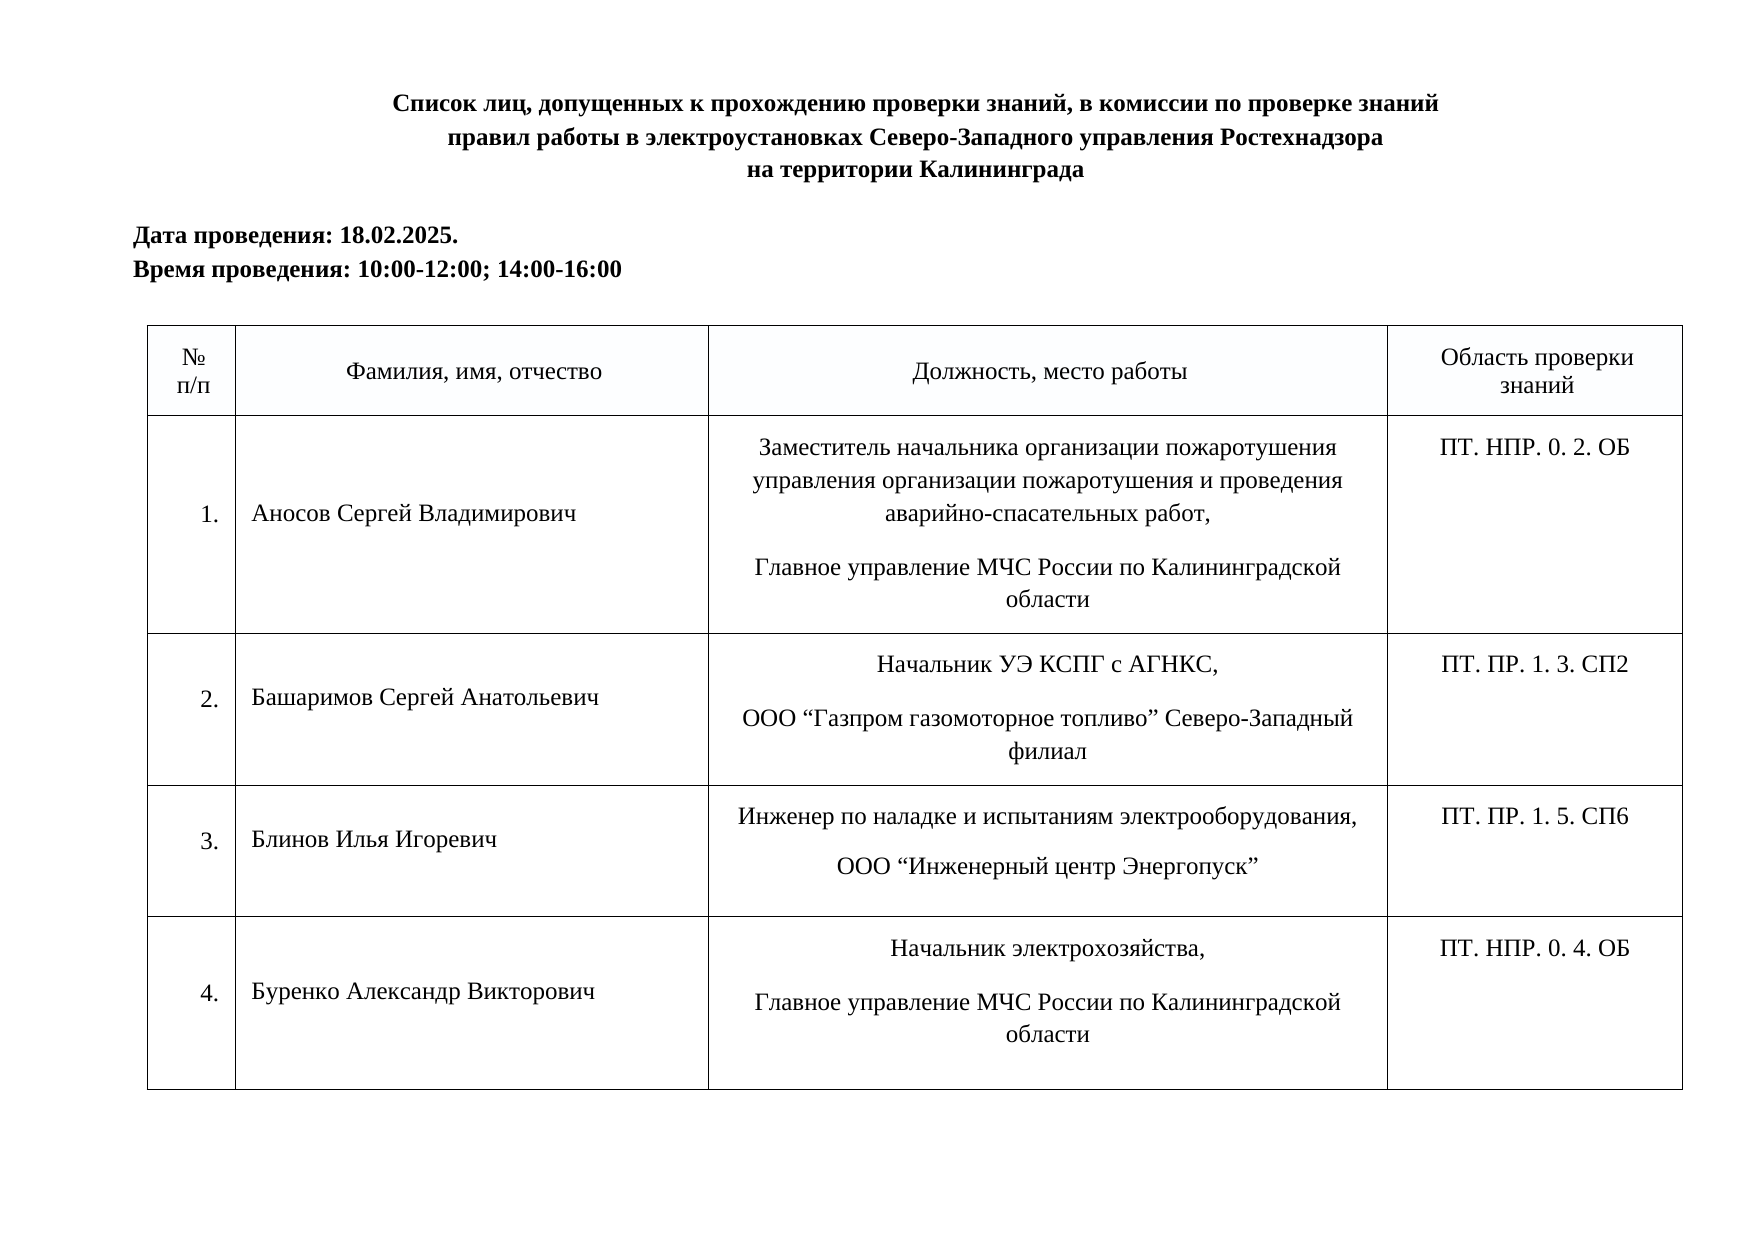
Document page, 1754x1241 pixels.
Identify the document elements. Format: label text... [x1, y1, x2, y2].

table_cell ПТ. НПР. 0. 2. ОБ [1388, 416, 1682, 633]
table_header Область проверки знаний [1388, 326, 1682, 415]
table_header Должность, место работы [709, 326, 1387, 415]
table_cell [148, 416, 235, 633]
table_header № п/п [148, 326, 235, 415]
table_cell Начальник УЭ КСПГ с АГНКС, ООО “Газпром газомоторное топливо” Северо-Западный филиал [709, 634, 1387, 784]
table_cell [148, 917, 235, 1089]
text на территории Калининграда [133, 154, 1698, 183]
text Дата проведения: 18.02.2025. [133, 221, 1698, 249]
table_cell Башаримов Сергей Анатольевич [236, 634, 708, 784]
table_cell [148, 786, 235, 916]
table_cell Начальник электрохозяйства, Главное управление МЧС России по Калининградской области [709, 917, 1387, 1089]
text Время проведения: 10:00-12:00; 14:00-16:00 [133, 254, 1698, 282]
table_cell Буренко Александр Викторович [236, 917, 708, 1089]
text Список лиц, допущенных к прохождению проверки знаний, в комиссии по проверке знаний [133, 88, 1698, 117]
table_cell Заместитель начальника организации пожаротушения управления организации пожаротушения и проведения аварийно-спасательных работ, Главное управление МЧС России по Калининградской области [709, 416, 1387, 633]
table_cell Блинов Илья Игоревич [236, 786, 708, 916]
table_header Фамилия, имя, отчество [236, 326, 708, 415]
table_cell Инженер по наладке и испытаниям электрооборудования, ООО “Инженерный центр Энергопуск” [709, 786, 1387, 916]
table_cell Аносов Сергей Владимирович [236, 416, 708, 633]
table_cell ПТ. ПР. 1. 3. СП2 [1388, 634, 1682, 784]
table_cell ПТ. ПР. 1. 5. СП6 [1388, 786, 1682, 916]
text правил работы в электроустановках Северо-Западного управления Ростехнадзора [133, 122, 1698, 150]
table_cell [148, 634, 235, 784]
table_cell ПТ. НПР. 0. 4. ОБ [1388, 917, 1682, 1089]
